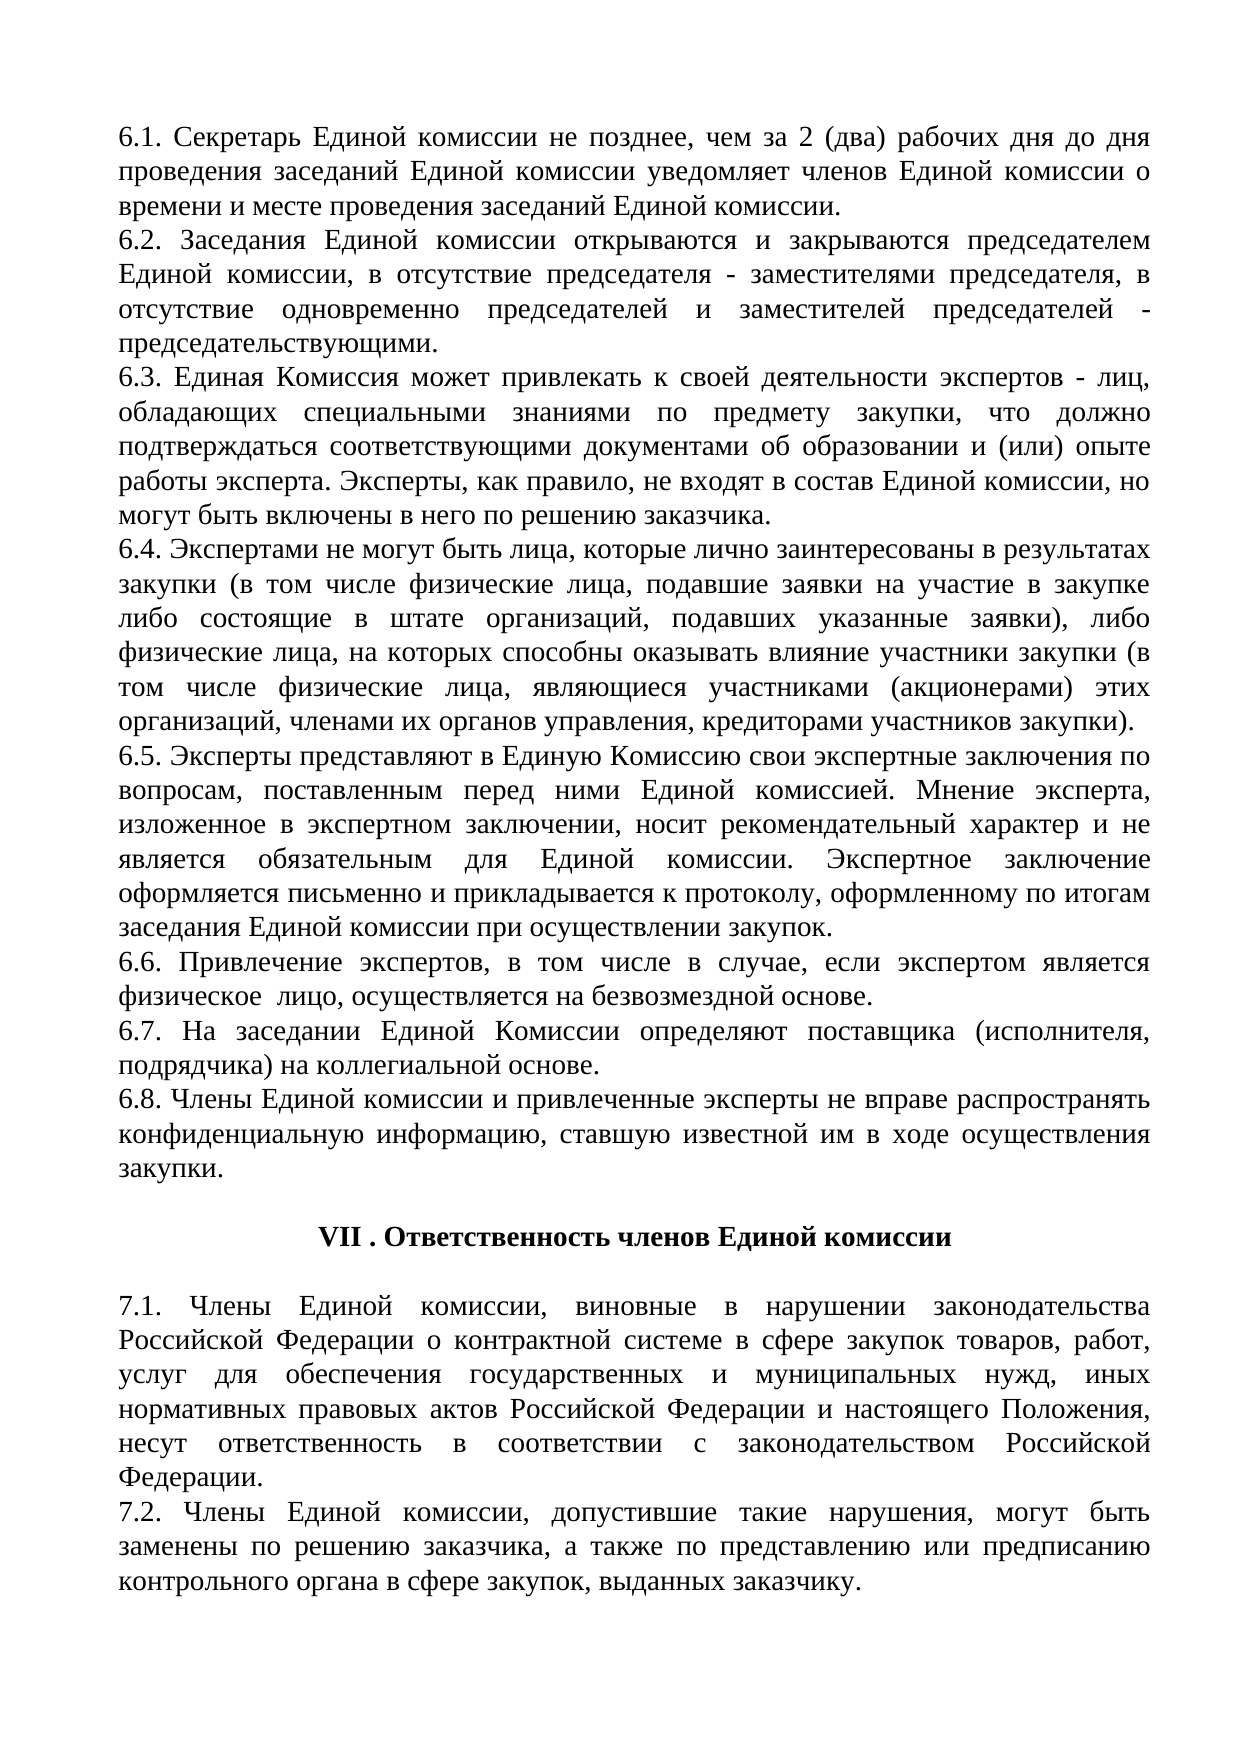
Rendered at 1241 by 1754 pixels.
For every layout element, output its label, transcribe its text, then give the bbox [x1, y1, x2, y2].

text 6.4. Экспертами не могут быть лица, которые лично заинтересованы в результатах закупки (в том числе физические лица, подавшие заявки на участие в закупке либо состоящие в штате организаций, подавших указанные заявки), либо физические лица, на которых способны оказывать влияние участники закупки (в том числе физические лица, являющиеся участниками (акционерами) этих организаций, членами их органов управления, кредиторами участников закупки). [118, 531, 1152, 737]
text 6.3. Единая Комиссия может привлекать к своей деятельности экспертов - лиц, обладающих специальными знаниями по предмету закупки, что должно подтверждаться соответствующими документами об образовании и (или) опыте работы эксперта. Эксперты, как правило, не входят в состав Единой комиссии, но могут быть включены в него по решению заказчика. [118, 359, 1152, 531]
text 7.1. Члены Единой комиссии, виновные в нарушении законодательства Российской Федерации о контрактной системе в сфере закупок товаров, работ, услуг для обеспечения государственных и муниципальных нужд, иных нормативных правовых актов Российской Федерации и настоящего Положения, несут ответственность в соответствии с законодательством Российской Федерации. [118, 1287, 1152, 1493]
text 6.7. На заседании Единой Комиссии определяют поставщика (исполнителя, подрядчика) на коллегиальной основе. [118, 1012, 1152, 1081]
text 6.2. Заседания Единой комиссии открываются и закрываются председателем Единой комиссии, в отсутствие председателя - заместителями председателя, в отсутствие одновременно председателей и заместителей председателей - председательствующими. [118, 221, 1152, 359]
text 7.2. Члены Единой комиссии, допустившие такие нарушения, могут быть заменены по решению заказчика, а также по представлению или предписанию контрольного органа в сфере закупок, выданных заказчику. [118, 1493, 1152, 1596]
text VII . Ответственность членов Единой комиссии [118, 1218, 1152, 1252]
text 6.6. Привлечение экспертов, в том числе в случае, если экспертом является физическое лицо, осуществляется на безвозмездной основе. [118, 943, 1152, 1012]
text 6.5. Эксперты представляют в Единую Комиссию свои экспертные заключения по вопросам, поставленным перед ними Единой комиссией. Мнение эксперта, изложенное в экспертном заключении, носит рекомендательный характер и не является обязательным для Единой комиссии. Экспертное заключение оформляется письменно и прикладывается к протоколу, оформленному по итогам заседания Единой комиссии при осуществлении закупок. [118, 737, 1152, 943]
text 6.8. Члены Единой комиссии и привлеченные эксперты не вправе распространять конфиденциальную информацию, ставшую известной им в ходе осуществления закупки. [118, 1081, 1152, 1184]
text 6.1. Секретарь Единой комиссии не позднее, чем за 2 (два) рабочих дня до дня проведения заседаний Единой комиссии уведомляет членов Единой комиссии о времени и месте проведения заседаний Единой комиссии. [118, 118, 1152, 221]
